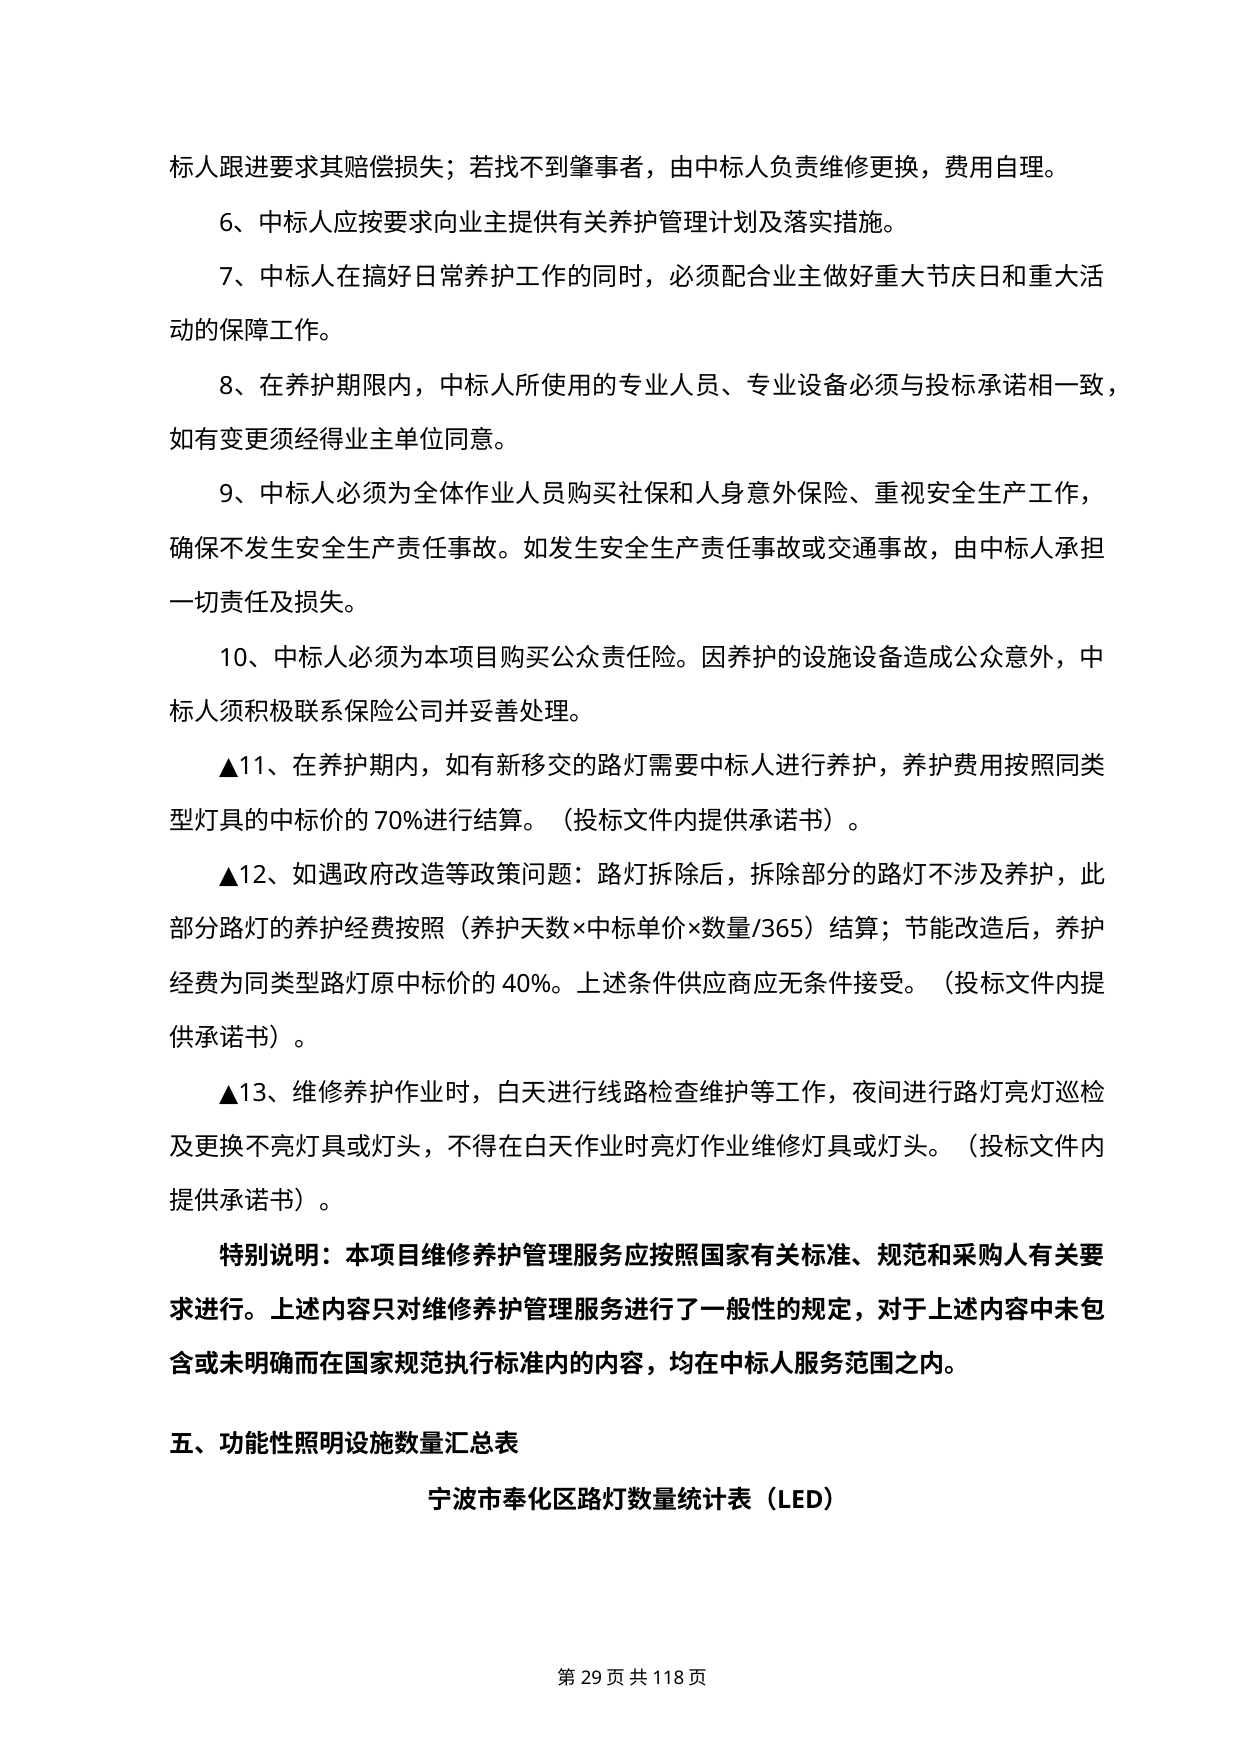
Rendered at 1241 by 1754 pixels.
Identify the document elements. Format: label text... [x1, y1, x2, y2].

text 五、功能性照明设施数量汇总表 [169, 1411, 1106, 1463]
text 7、中标人在搞好日常养护工作的同时，必须配合业主做好重大节庆日和重大活动的保障工作。 [169, 256, 1106, 347]
text 6、中标人应按要求向业主提供有关养护管理计划及落实措施。 [169, 202, 1106, 238]
text ▲12、如遇政府改造等政策问题：路灯拆除后，拆除部分的路灯不涉及养护，此部分路灯的养护经费按照（养护天数×中标单价×数量/365）结算；节能改造后，养护经费为同类型路灯原中标价的40%。上述条件供应商应无条件接受。（投标文件内提供承诺书）。 [169, 854, 1106, 1054]
text 9、中标人必须为全体作业人员购买社保和人身意外保险、重视安全生产工作，确保不发生安全生产责任事故。如发生安全生产责任事故或交通事故，由中标人承担一切责任及损失。 [169, 474, 1106, 619]
text 特别说明：本项目维修养护管理服务应按照国家有关标准、规范和采购人有关要求进行。上述内容只对维修养护管理服务进行了一般性的规定，对于上述内容中未包含或未明确而在国家规范执行标准内的内容，均在中标人服务范围之内。 [169, 1235, 1106, 1380]
text ▲13、维修养护作业时，白天进行线路检查维护等工作，夜间进行路灯亮灯巡检及更换不亮灯具或灯头，不得在白天作业时亮灯作业维修灯具或灯头。（投标文件内提供承诺书）。 [169, 1072, 1106, 1217]
text ▲11、在养护期内，如有新移交的路灯需要中标人进行养护，养护费用按照同类型灯具的中标价的70%进行结算。（投标文件内提供承诺书）。 [169, 746, 1106, 836]
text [169, 148, 1106, 184]
text 10、中标人必须为本项目购买公众责任险。因养护的设施设备造成公众意外，中标人须积极联系保险公司并妥善处理。 [169, 637, 1106, 728]
text 8、在养护期限内，中标人所使用的专业人员、专业设备必须与投标承诺相一致，如有变更须经得业主单位同意。 [169, 365, 1106, 456]
text 宁波市奉化区路灯数量统计表（LED） [169, 1479, 1106, 1516]
